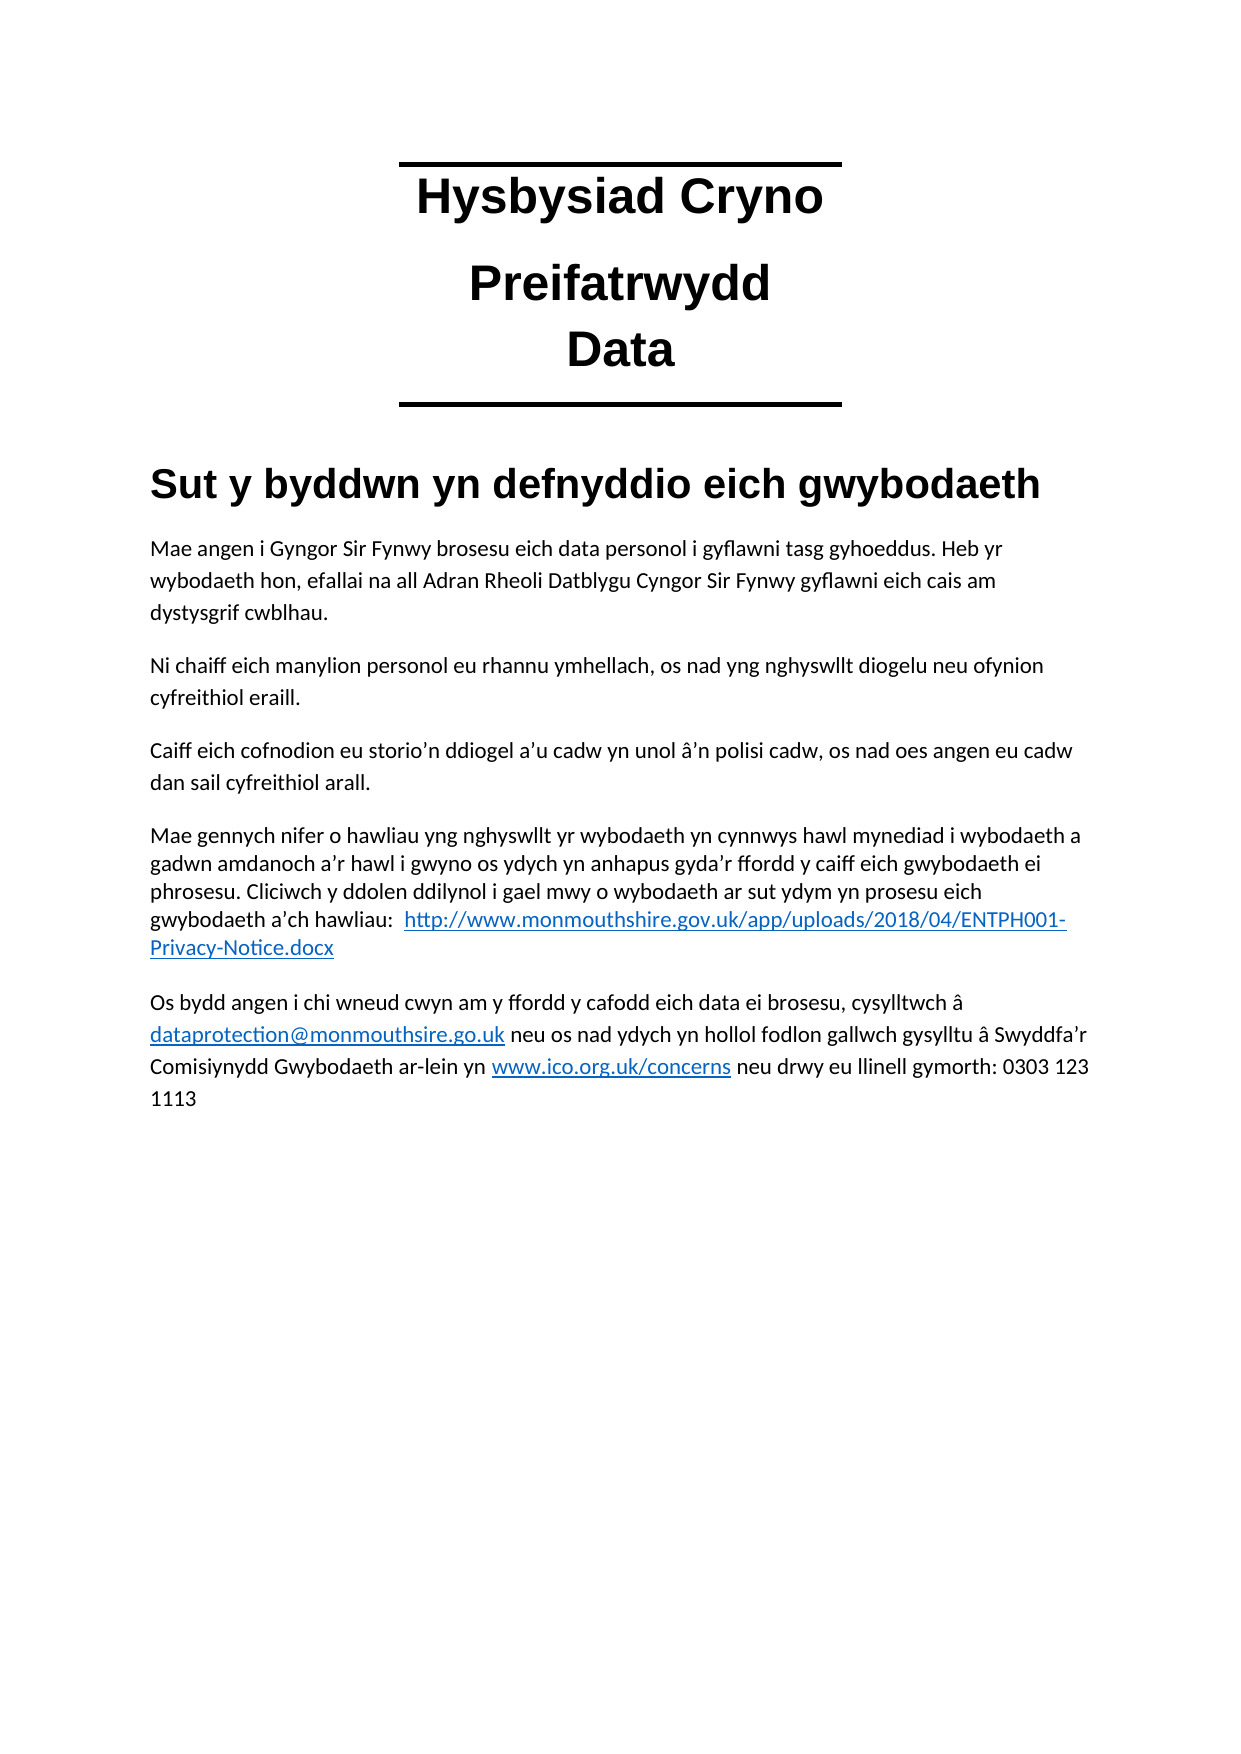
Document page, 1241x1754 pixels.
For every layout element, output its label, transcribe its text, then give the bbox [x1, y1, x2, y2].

table_header Hysbysiad Cryno Preifatrwydd Data [399, 167, 842, 402]
text Mae gennych nifer o hawliau yng nghyswllt yr wybodaeth yn cynnwys hawl mynediad i wybodaeth a gadwn amdanoch a’r hawl i gwyno os ydych yn anhapus gyda’r ffordd y caiff eich gwybodaeth ei phrosesu. Cliciwch y ddolen ddilynol i gael mwy o wybodaeth ar sut ydym yn prosesu eich gwybodaeth a’ch hawliau: http://www.monmouthshire.gov.uk/app/uploads/2018/04/ENTPH001-Privacy-Notice.docx [150, 821, 1090, 962]
text Sut y byddwn yn defnyddio eich gwybodaeth [150, 459, 1090, 507]
text Caiff eich cofnodion eu storio’n ddiogel a’u cadw yn unol â’n polisi cadw, os nad oes angen eu cadw dan sail cyfreithiol arall. [150, 736, 1090, 796]
text Mae angen i Gyngor Sir Fynwy brosesu eich data personol i gyflawni tasg gyhoeddus. Heb yr wybodaeth hon, efallai na all Adran Rheoli Datblygu Cyngor Sir Fynwy gyflawni eich cais am dystysgrif cwblhau. [150, 534, 1090, 626]
text Os bydd angen i chi wneud cwyn am y ffordd y cafodd eich data ei brosesu, cysylltwch â dataprotection@monmouthsire.go.uk neu os nad ydych yn hollol fodlon gallwch gysylltu â Swyddfa’r Comisiynydd Gwybodaeth ar-lein yn www.ico.org.uk/concerns neu drwy eu llinell gymorth: 0303 123 1113 [150, 988, 1090, 1112]
text Ni chaiff eich manylion personol eu rhannu ymhellach, os nad yng nghyswllt diogelu neu ofynion cyfreithiol eraill. [150, 651, 1090, 711]
